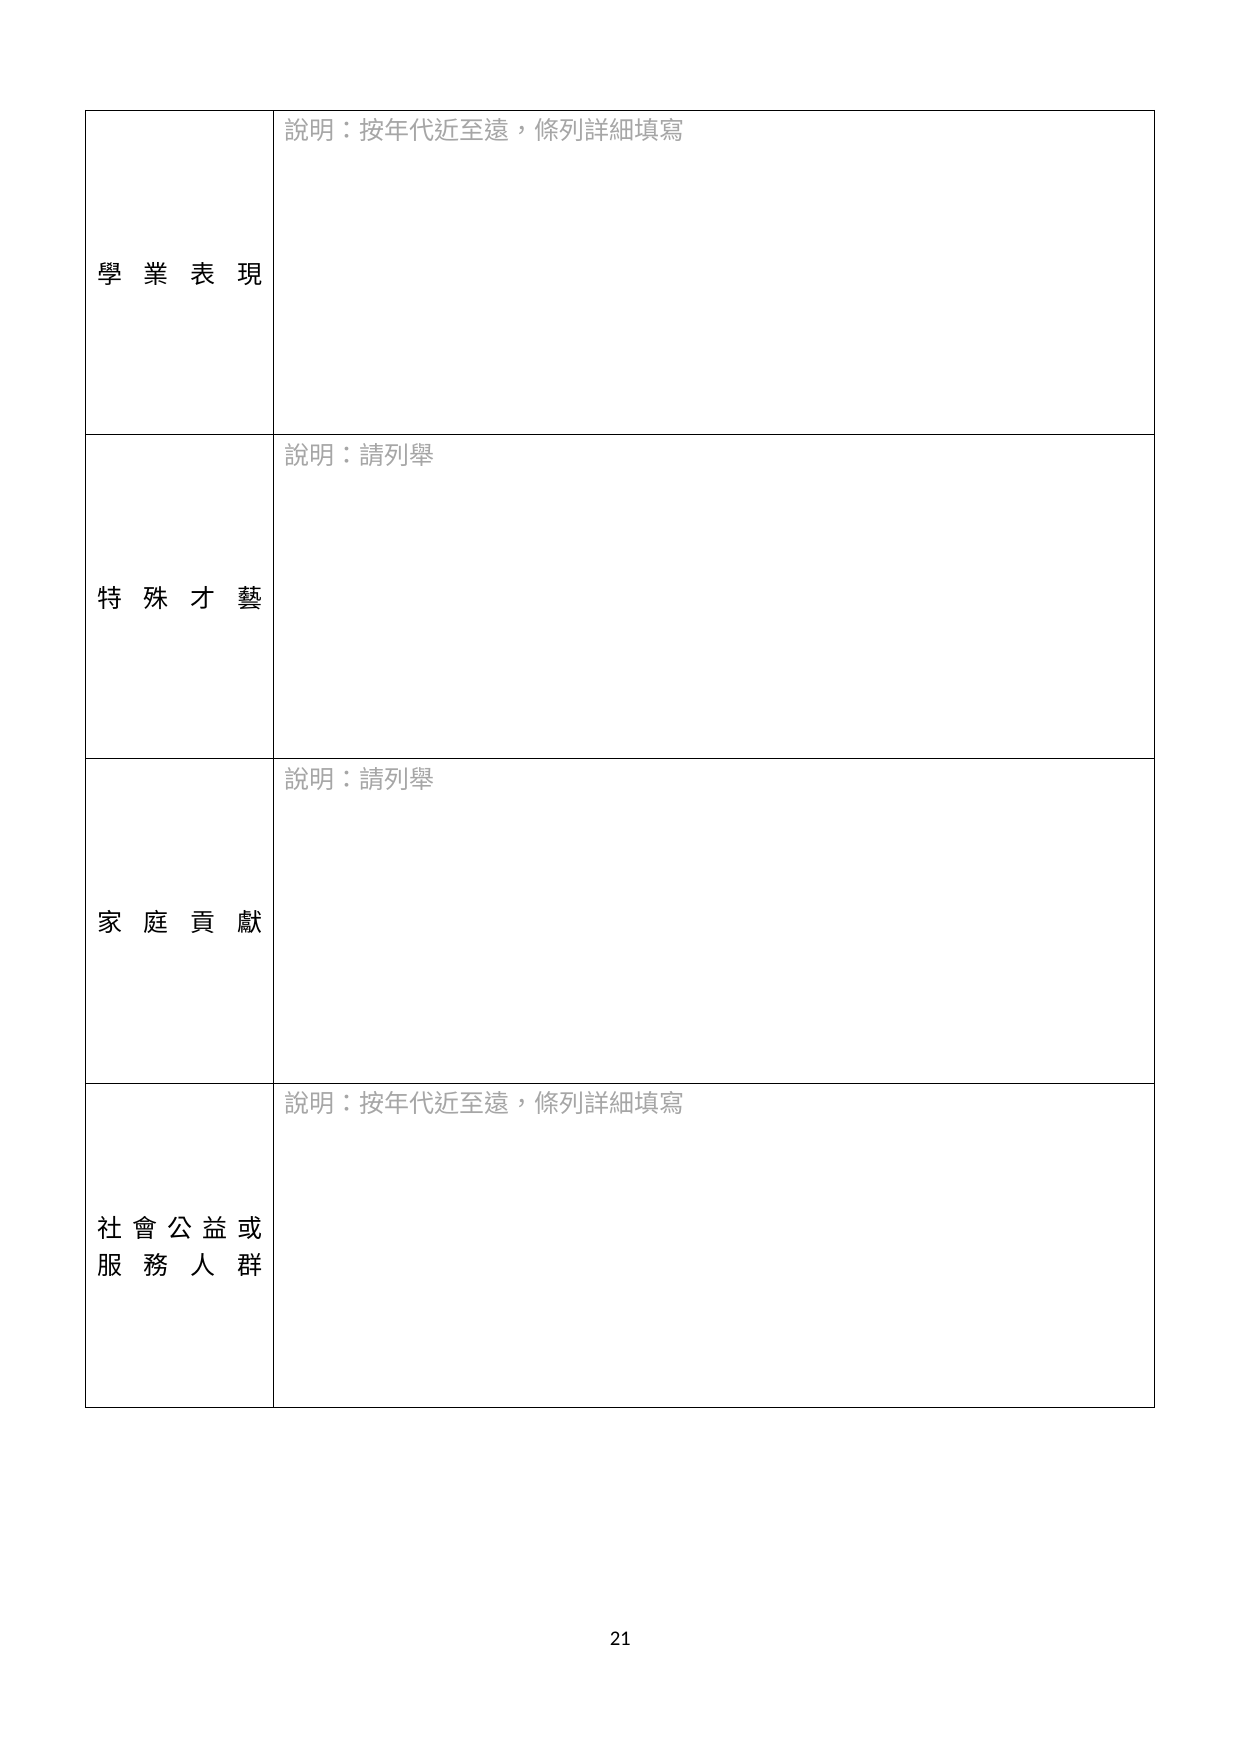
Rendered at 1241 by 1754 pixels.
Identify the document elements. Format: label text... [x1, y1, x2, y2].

table_cell 說明：請列舉 [274, 759, 1154, 1083]
table_cell 學業表現 [86, 111, 273, 434]
table_cell 特殊才藝 [86, 435, 273, 758]
table_cell 家庭貢獻 [86, 759, 273, 1083]
table_cell 說明：請列舉 [274, 435, 1154, 758]
table_cell 社會公益或 服務人群 [86, 1084, 273, 1407]
table_cell 說明：按年代近至遠，條列詳細填寫 [274, 111, 1154, 434]
table_cell 說明：按年代近至遠，條列詳細填寫 [274, 1084, 1154, 1407]
